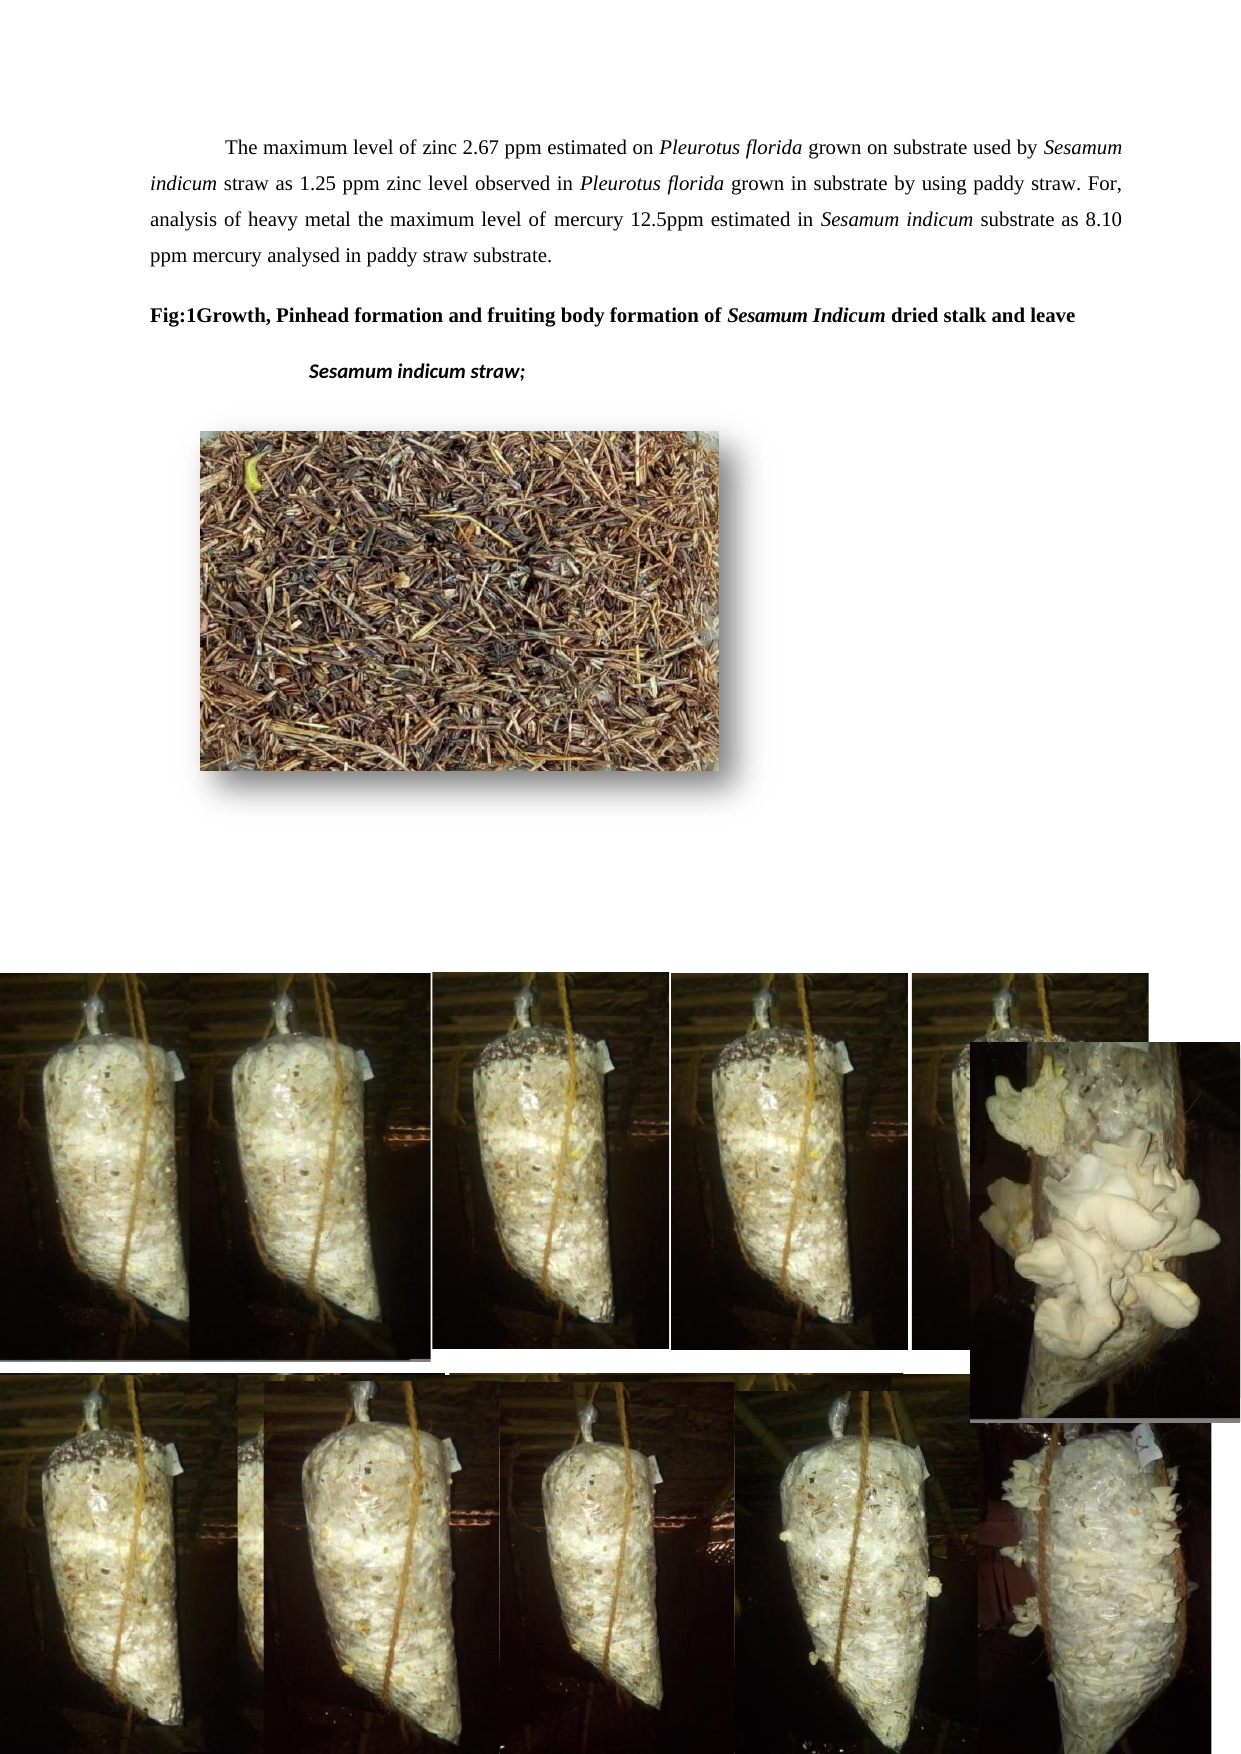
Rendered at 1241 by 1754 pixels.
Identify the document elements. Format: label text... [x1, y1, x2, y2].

text The maximum level of zinc 2.67 ppm estimated on Pleurotus florida grown on substrate used by Sesamum indicum straw as 1.25 ppm zinc level observed in Pleurotus florida grown in substrate by using paddy straw. For, analysis of heavy metal the maximum level of mercury 12.5ppm estimated in Sesamum indicum substrate as 8.10 ppm mercury analysed in paddy straw substrate. [150, 135, 1122, 267]
picture [0, 973, 1241, 1754]
picture [0, 972, 908, 1362]
picture [174, 406, 779, 831]
text Sesamum indicum straw; [173, 358, 1125, 384]
subtitle Fig:1Growth, Pinhead formation and fruiting body formation of Sesamum Indicum dried stalk and leave [150, 302, 1101, 327]
